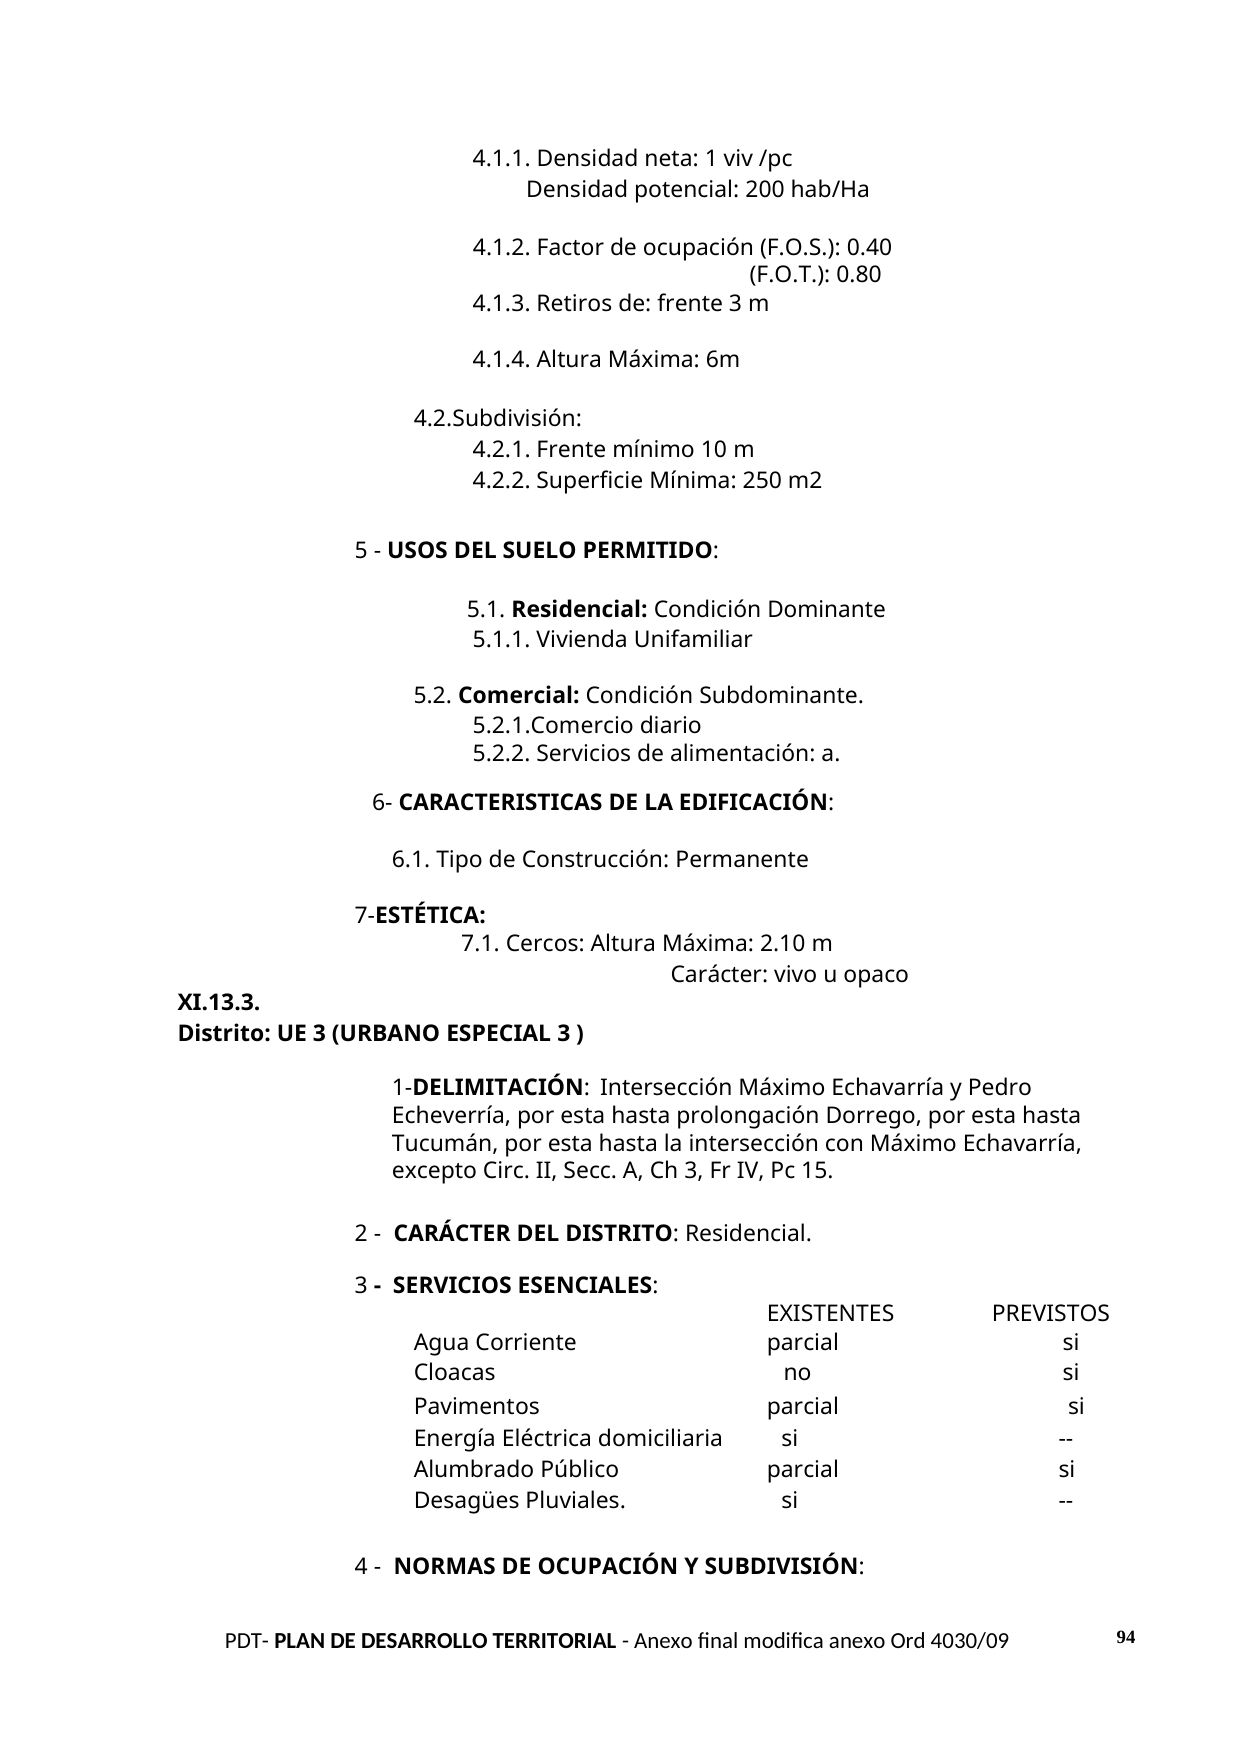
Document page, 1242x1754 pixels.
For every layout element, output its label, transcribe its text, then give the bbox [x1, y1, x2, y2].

text 5.1. Residencial: Condición Dominante [409, 592, 1008, 624]
text XI.13.3. [177, 986, 1135, 1017]
text Distrito: UE 3 (URBANO ESPECIAL 3 ) [177, 1017, 1135, 1045]
text EXISTENTES PREVISTOS [167, 1299, 1135, 1326]
text 4.2.2. Superficie Mínima: [472, 464, 1135, 492]
text 4.2.1. Frente mínimo [472, 433, 1135, 464]
text Carácter: vivo u opaco [670, 958, 1135, 986]
text 4.1.3. Retiros de: frente [472, 288, 1135, 315]
text 6.1. Tipo de Construcción: Permanente [317, 846, 861, 873]
text 4.2.Subdivisión: [413, 402, 1135, 433]
text 5.2. Comercial: Condición Subdominante. [413, 679, 1135, 710]
text 6- CARACTERISTICAS DE : [351, 786, 855, 817]
text 3 - SERVICIOS ESENCIALES: [354, 1272, 1135, 1299]
text Densidad potencial: 200 hab/Ha [472, 173, 1135, 204]
text Pavimentos parcial si Energía Eléctrica domiciliaria si -- Alumbrado Público parcial si Desagües Pluviales. si -- [413, 1390, 1085, 1515]
text 5 - USOS DEL SUELO PERMITIDO: [354, 533, 1135, 565]
text 4.1.4. Altura Máxima: 6m [472, 343, 1135, 374]
text 4.1.2. Factor de ocupación (F.O.S.): 0.40 (F.O.T.): 0.80 [473, 233, 894, 288]
text 7-ESTÉTICA: [354, 900, 1135, 927]
text 4.1.1. Densidad neta: 1 viv /pc [472, 142, 1135, 173]
text 5.1.1. Vivienda Unifamiliar [472, 624, 1135, 651]
text 4 - NORMAS DE OCUPACIÓN Y SUBDIVISIÓN: [354, 1550, 1135, 1581]
text 5.2.1.Comercio diario [472, 710, 1135, 738]
text 5.2.2. Servicios de alimentación: a. [472, 738, 1135, 766]
text Cloacas no si [413, 1357, 1135, 1384]
text 2 - CARÁCTER DEL DISTRITO: Residencial. [354, 1218, 1135, 1245]
text 1-DELIMITACIÓN: Intersección Máximo Echavarría y Pedro Echeverría, por esta hasta prolongación Dorrego, por esta hasta Tucumán, por esta hasta la intersección con Máximo Echavarría, excepto Circ. II, Secc. A, Ch 3, Fr IV, Pc 15. [392, 1073, 1128, 1184]
text Agua Corriente parcial si [413, 1326, 1135, 1357]
text 7.1. Cercos: Altura Máxima: [413, 927, 1135, 958]
